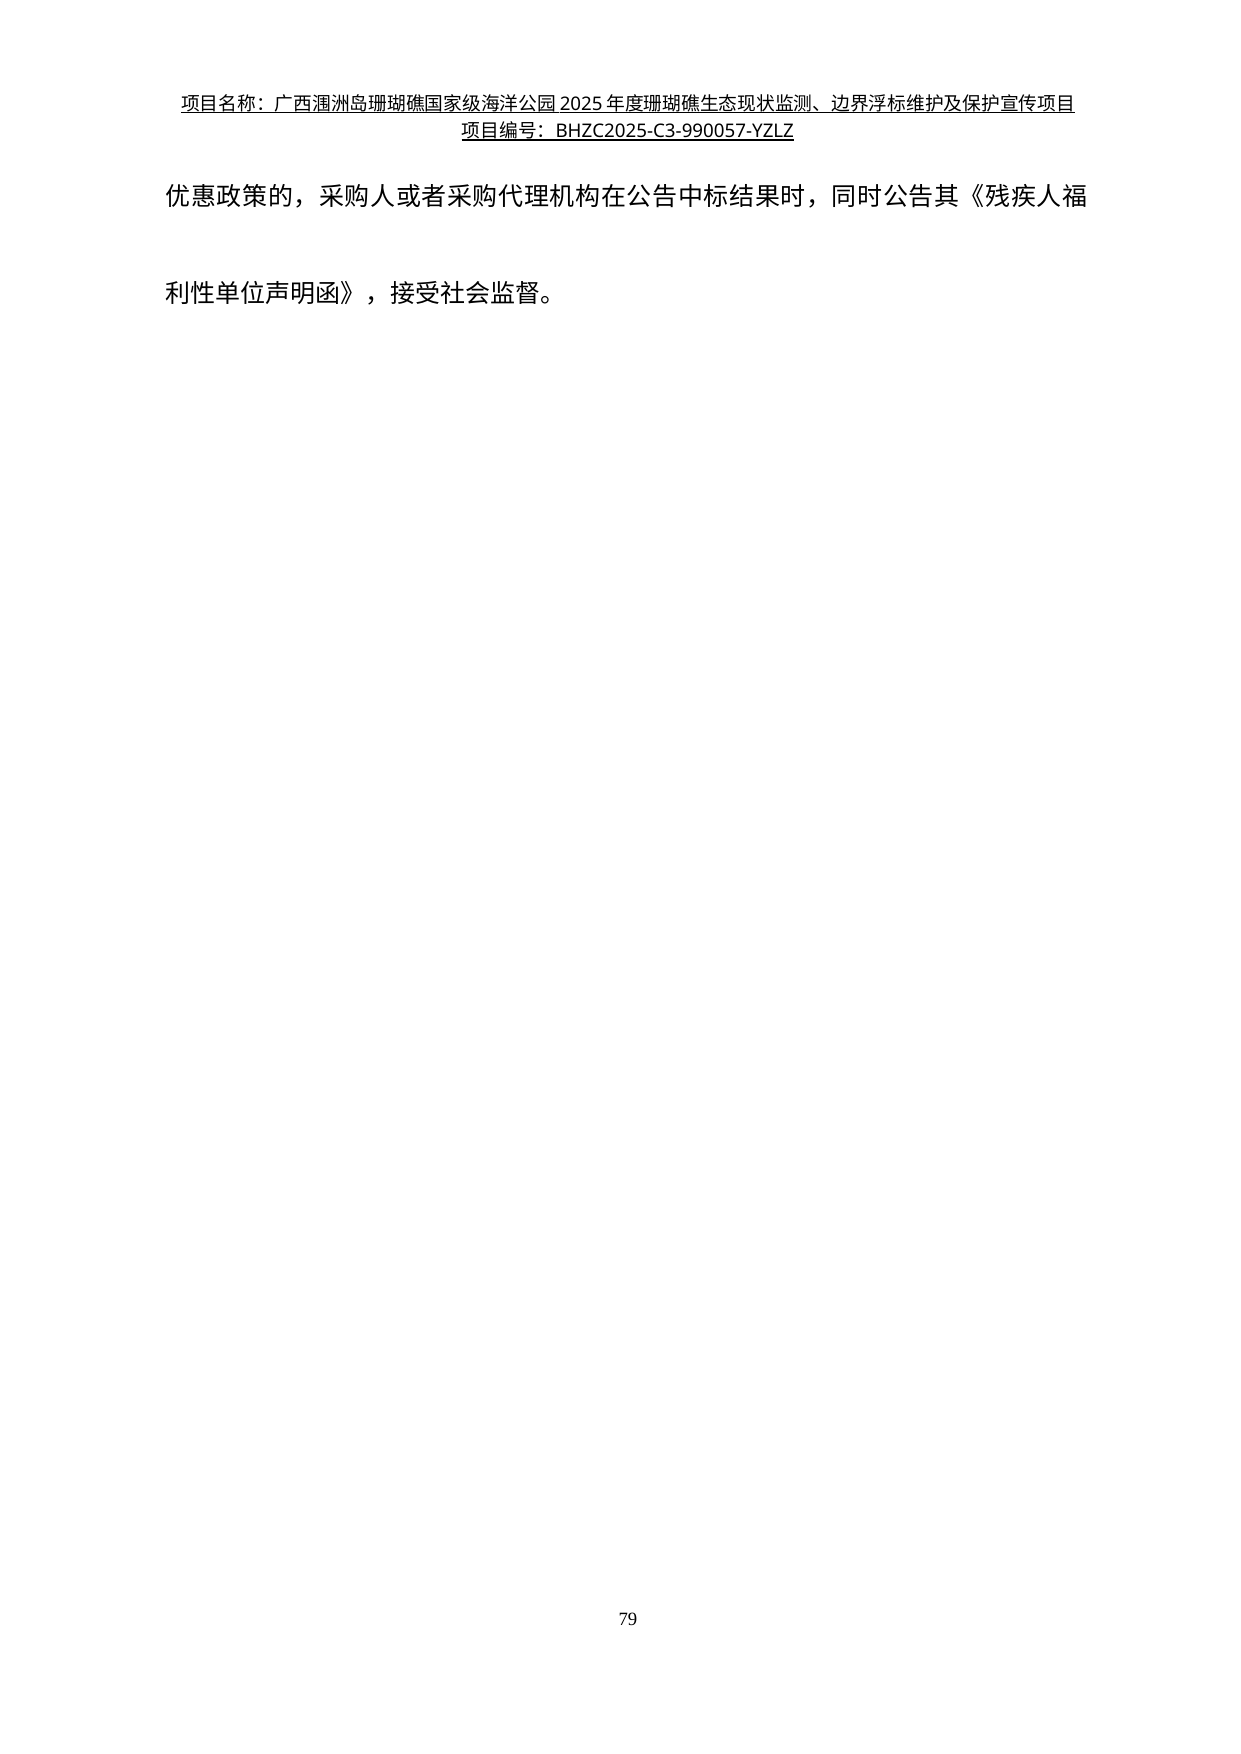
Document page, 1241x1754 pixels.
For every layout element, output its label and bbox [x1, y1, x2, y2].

text [165, 162, 1090, 324]
